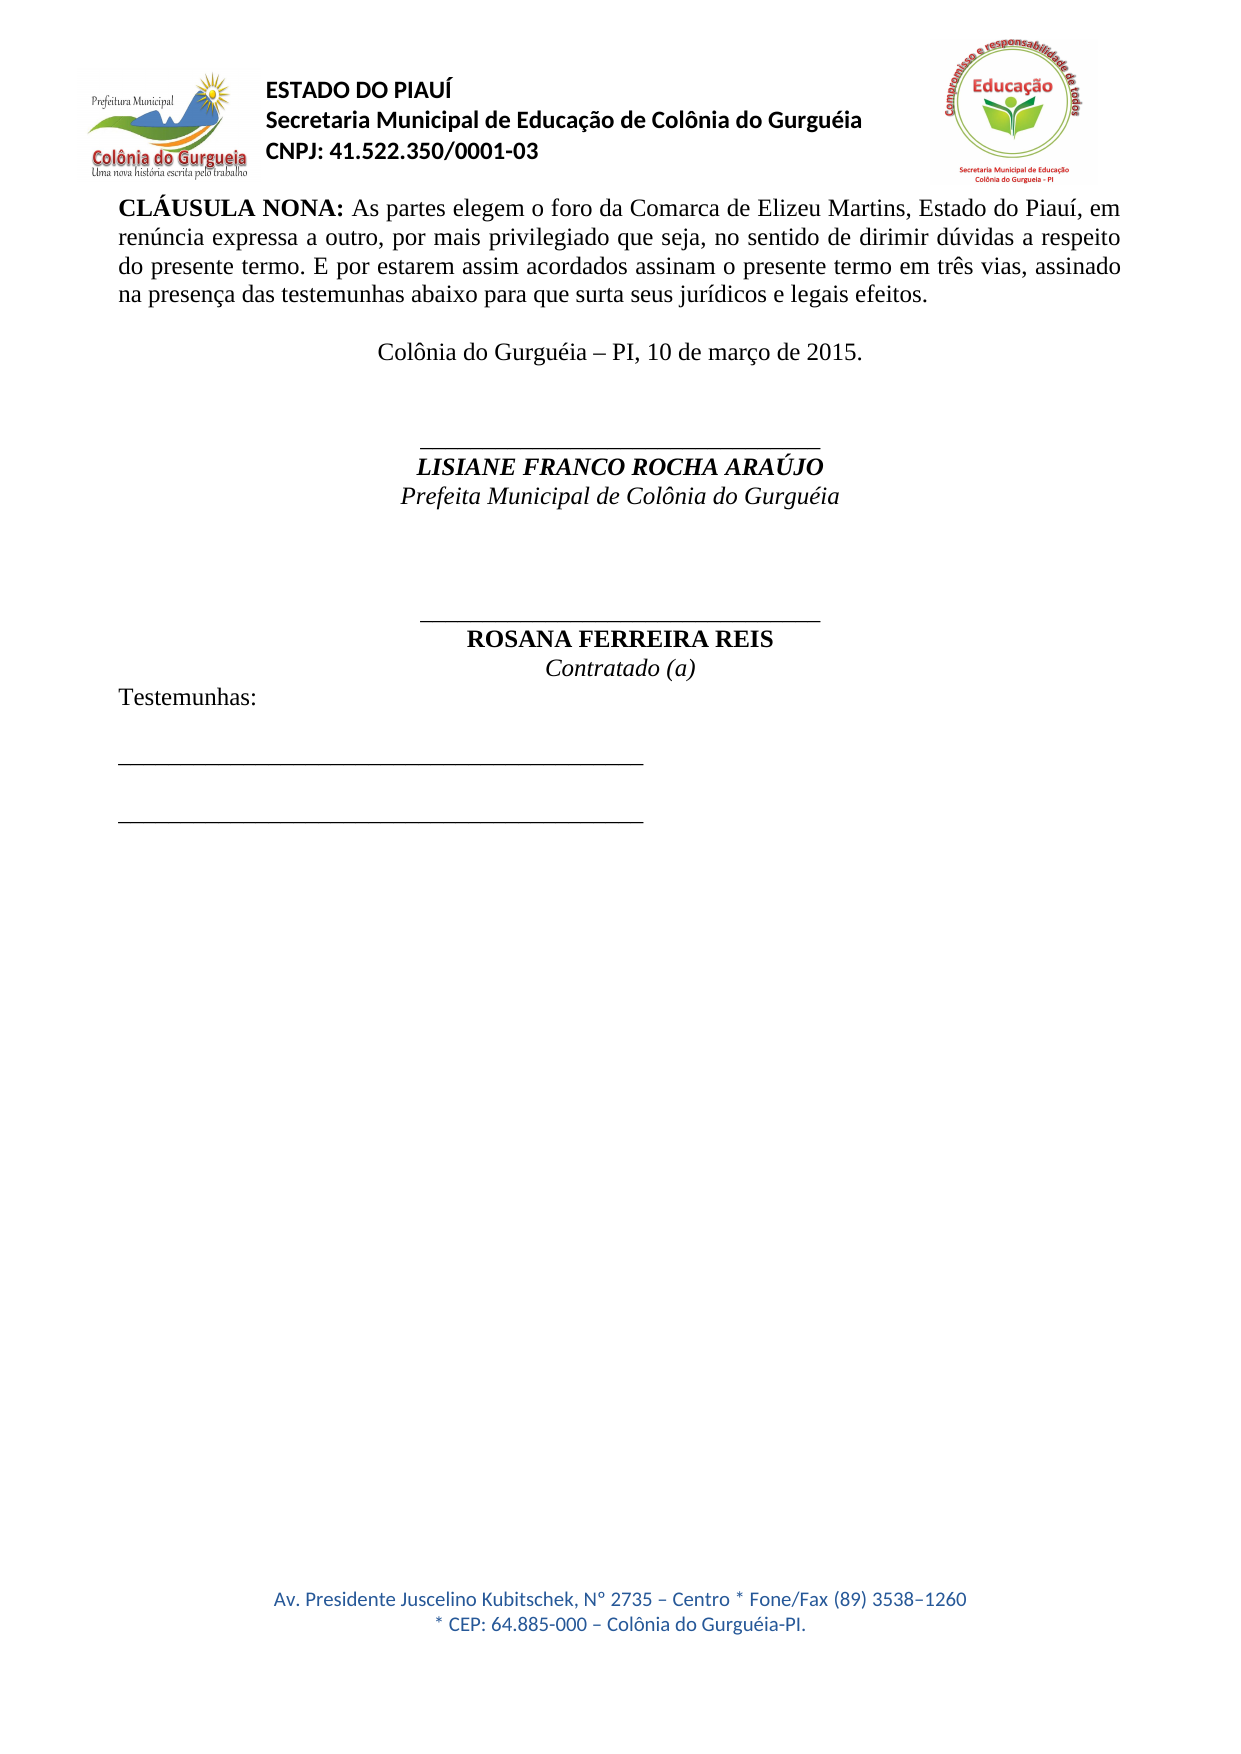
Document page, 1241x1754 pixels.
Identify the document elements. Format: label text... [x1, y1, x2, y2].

text ROSANA FERREIRA REIS [118, 624, 1122, 653]
text Contratado (a) [118, 653, 1122, 682]
text __________________________________________ [118, 739, 1122, 768]
text CLÁUSULA NONA: As partes elegem o foro da Comarca de Elizeu Martins, Estado do Piauí, em renúncia expressa a outro, por mais privilegiado que seja, no sentido de dirimir dúvidas a respeito do presente termo. E por estarem assim acordados assinam o presente termo em três vias, assinado na presença das testemunhas abaixo para que surta seus jurídicos e legais efeitos. [118, 193, 1122, 308]
text LISIANE FRANCO ROCHA ARAÚJO [118, 452, 1122, 481]
picture [76, 68, 261, 181]
text ________________________________ [118, 423, 1122, 452]
picture [930, 39, 1098, 185]
text __________________________________________ [118, 797, 1122, 826]
text Prefeita Municipal de Colônia do Gurguéia [118, 481, 1122, 509]
text Testemunhas: [118, 682, 1122, 711]
text ________________________________ [118, 596, 1122, 624]
text Colônia do Gurguéia – PI, 10 de março de 2015. [118, 337, 1122, 366]
